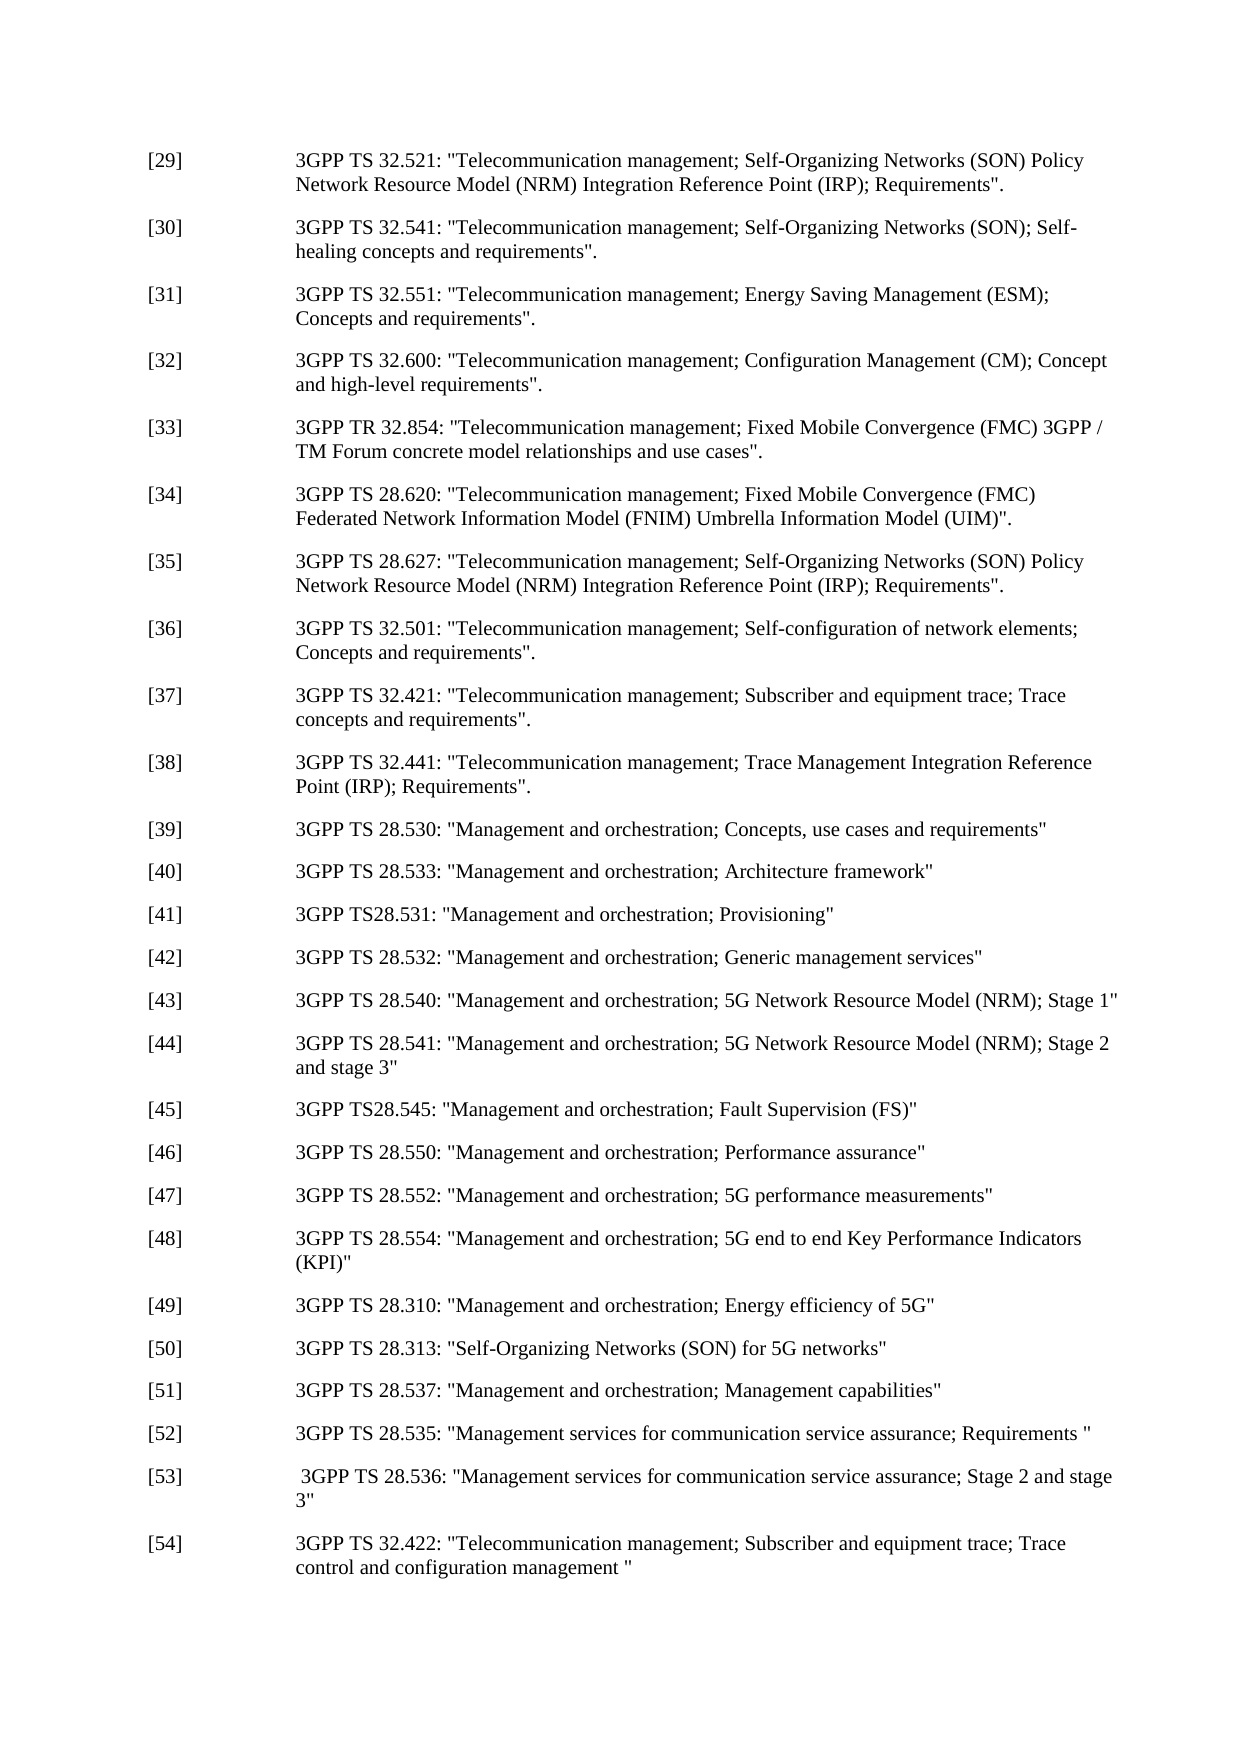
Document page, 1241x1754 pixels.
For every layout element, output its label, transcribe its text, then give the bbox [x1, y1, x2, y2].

text [32] 3GPP TS 32.600: "Telecommunication management; Configuration Management (CM); Concept and high-level requirements". [148, 348, 1122, 396]
text [30] 3GPP TS 32.541: "Telecommunication management; Self-Organizing Networks (SON); Self-healing concepts and requirements". [148, 214, 1122, 263]
text [37] 3GPP TS 32.421: "Telecommunication management; Subscriber and equipment trace; Trace concepts and requirements". [148, 683, 1122, 731]
text [35] 3GPP TS 28.627: "Telecommunication management; Self-Organizing Networks (SON) Policy Network Resource Model (NRM) Integration Reference Point (IRP); Requirements". [148, 549, 1122, 597]
text [36] 3GPP TS 32.501: "Telecommunication management; Self-configuration of network elements; Concepts and requirements". [148, 616, 1122, 664]
text [31] 3GPP TS 32.551: "Telecommunication management; Energy Saving Management (ESM); Concepts and requirements". [148, 281, 1122, 329]
text [38] 3GPP TS 32.441: "Telecommunication management; Trace Management Integration Reference Point (IRP); Requirements". [148, 749, 1122, 798]
text [33] 3GPP TR 32.854: "Telecommunication management; Fixed Mobile Convergence (FMC) 3GPP / TM Forum concrete model relationships and use cases". [148, 415, 1122, 463]
text [29] 3GPP TS 32.521: "Telecommunication management; Self-Organizing Networks (SON) Policy Network Resource Model (NRM) Integration Reference Point (IRP); Requirements". [148, 148, 1122, 196]
text [34] 3GPP TS 28.620: "Telecommunication management; Fixed Mobile Convergence (FMC) Federated Network Information Model (FNIM) Umbrella Information Model (UIM)". [148, 482, 1122, 530]
